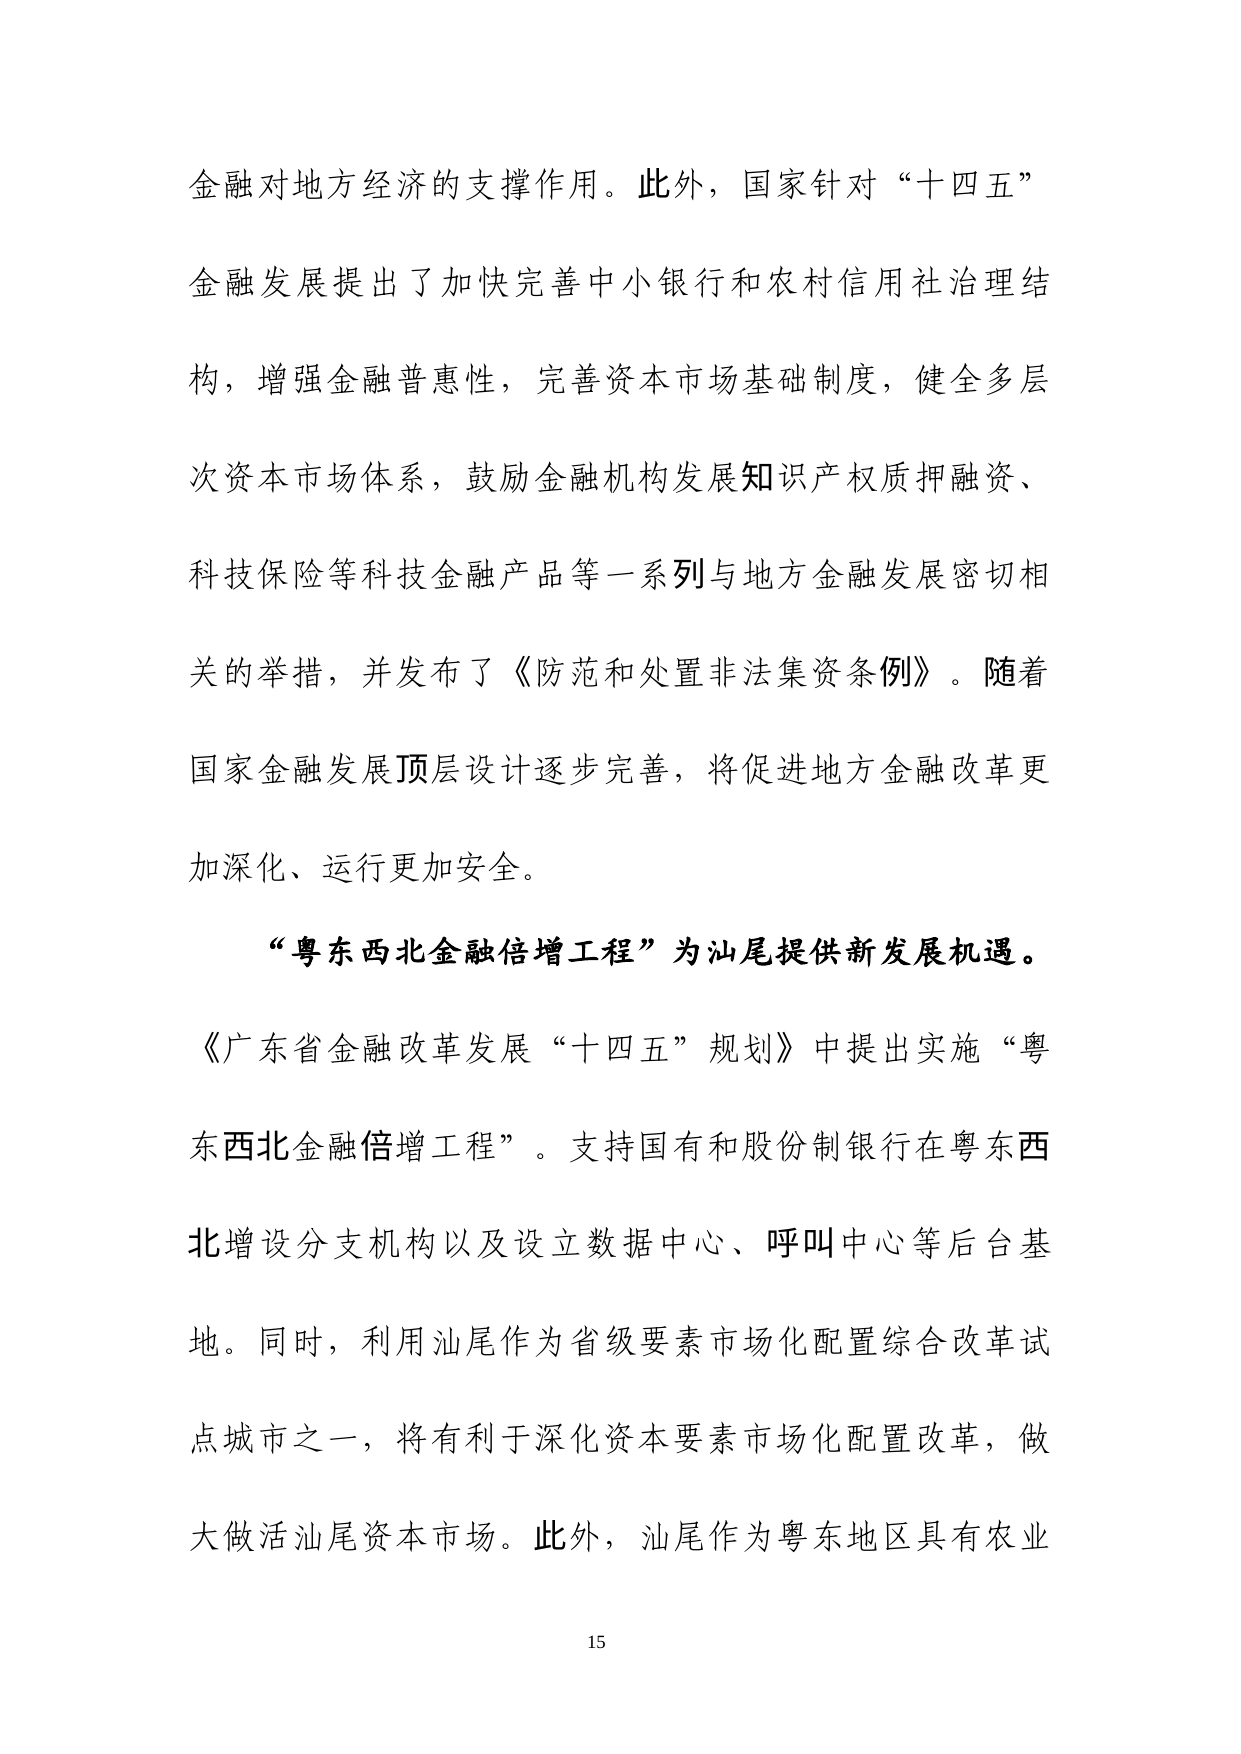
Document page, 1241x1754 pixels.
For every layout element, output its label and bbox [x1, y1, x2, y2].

text [187, 150, 1053, 897]
text [187, 916, 1053, 1566]
